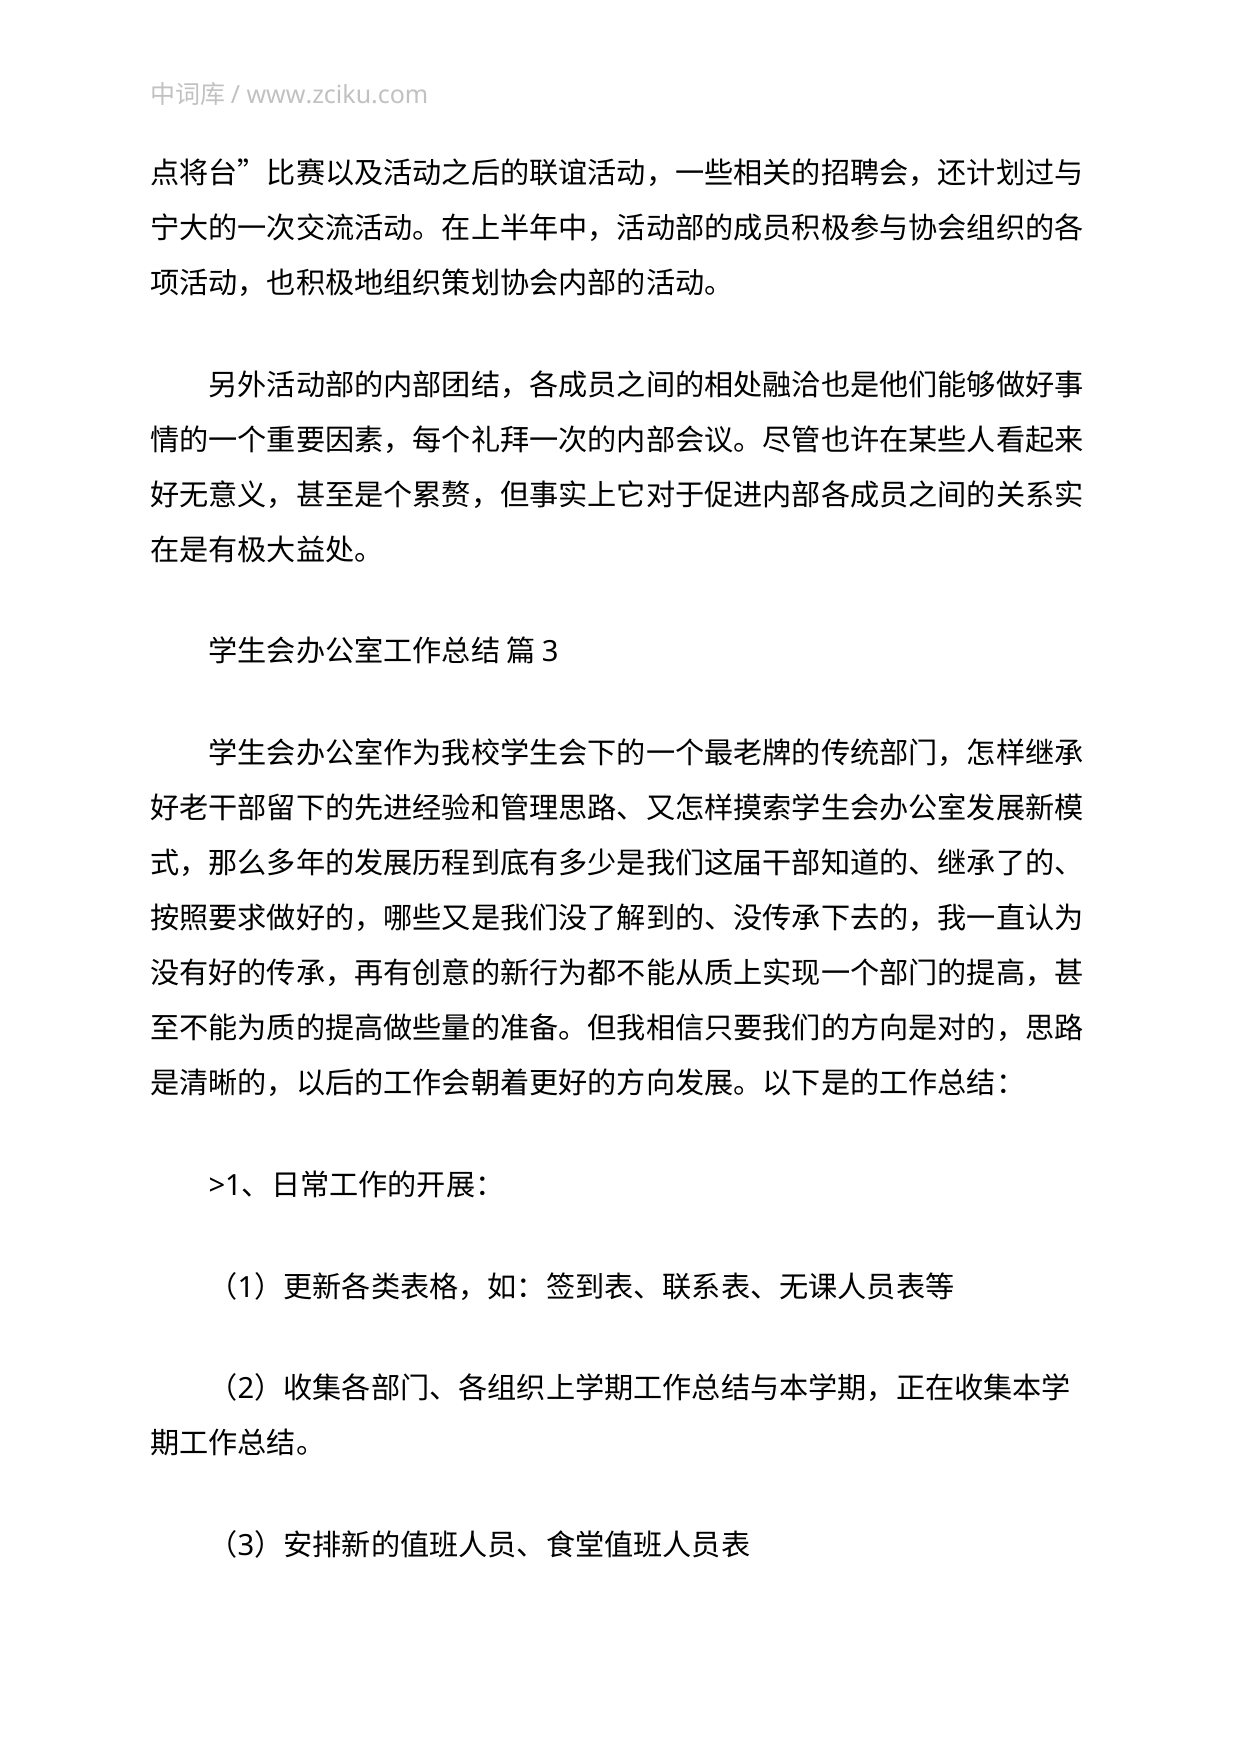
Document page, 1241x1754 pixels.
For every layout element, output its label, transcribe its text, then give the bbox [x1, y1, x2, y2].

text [150, 150, 1090, 302]
text （1）更新各类表格，如：签到表、联系表、无课人员表等 [150, 1263, 1090, 1306]
text 学生会办公室作为我校学生会下的一个最老牌的传统部门，怎样继承好老干部留下的先进经验和管理思路、又怎样摸索学生会办公室发展新模式，那么多年的发展历程到底有多少是我们这届干部知道的、继承了的、按照要求做好的，哪些又是我们没了解到的、没传承下去的，我一直认为没有好的传承，再有创意的新行为都不能从质上实现一个部门的提高，甚至不能为质的提高做些量的准备。但我相信只要我们的方向是对的，思路是清晰的，以后的工作会朝着更好的方向发展。以下是的工作总结： [150, 730, 1090, 1102]
text >1、日常工作的开展： [150, 1161, 1090, 1203]
text 学生会办公室工作总结 篇3 [150, 628, 1090, 670]
text （2）收集各部门、各组织上学期工作总结与本学期，正在收集本学期工作总结。 [150, 1365, 1090, 1462]
text 另外活动部的内部团结，各成员之间的相处融洽也是他们能够做好事情的一个重要因素，每个礼拜一次的内部会议。尽管也许在某些人看起来好无意义，甚至是个累赘，但事实上它对于促进内部各成员之间的关系实在是有极大益处。 [150, 362, 1090, 568]
text （3）安排新的值班人员、食堂值班人员表 [150, 1522, 1090, 1564]
